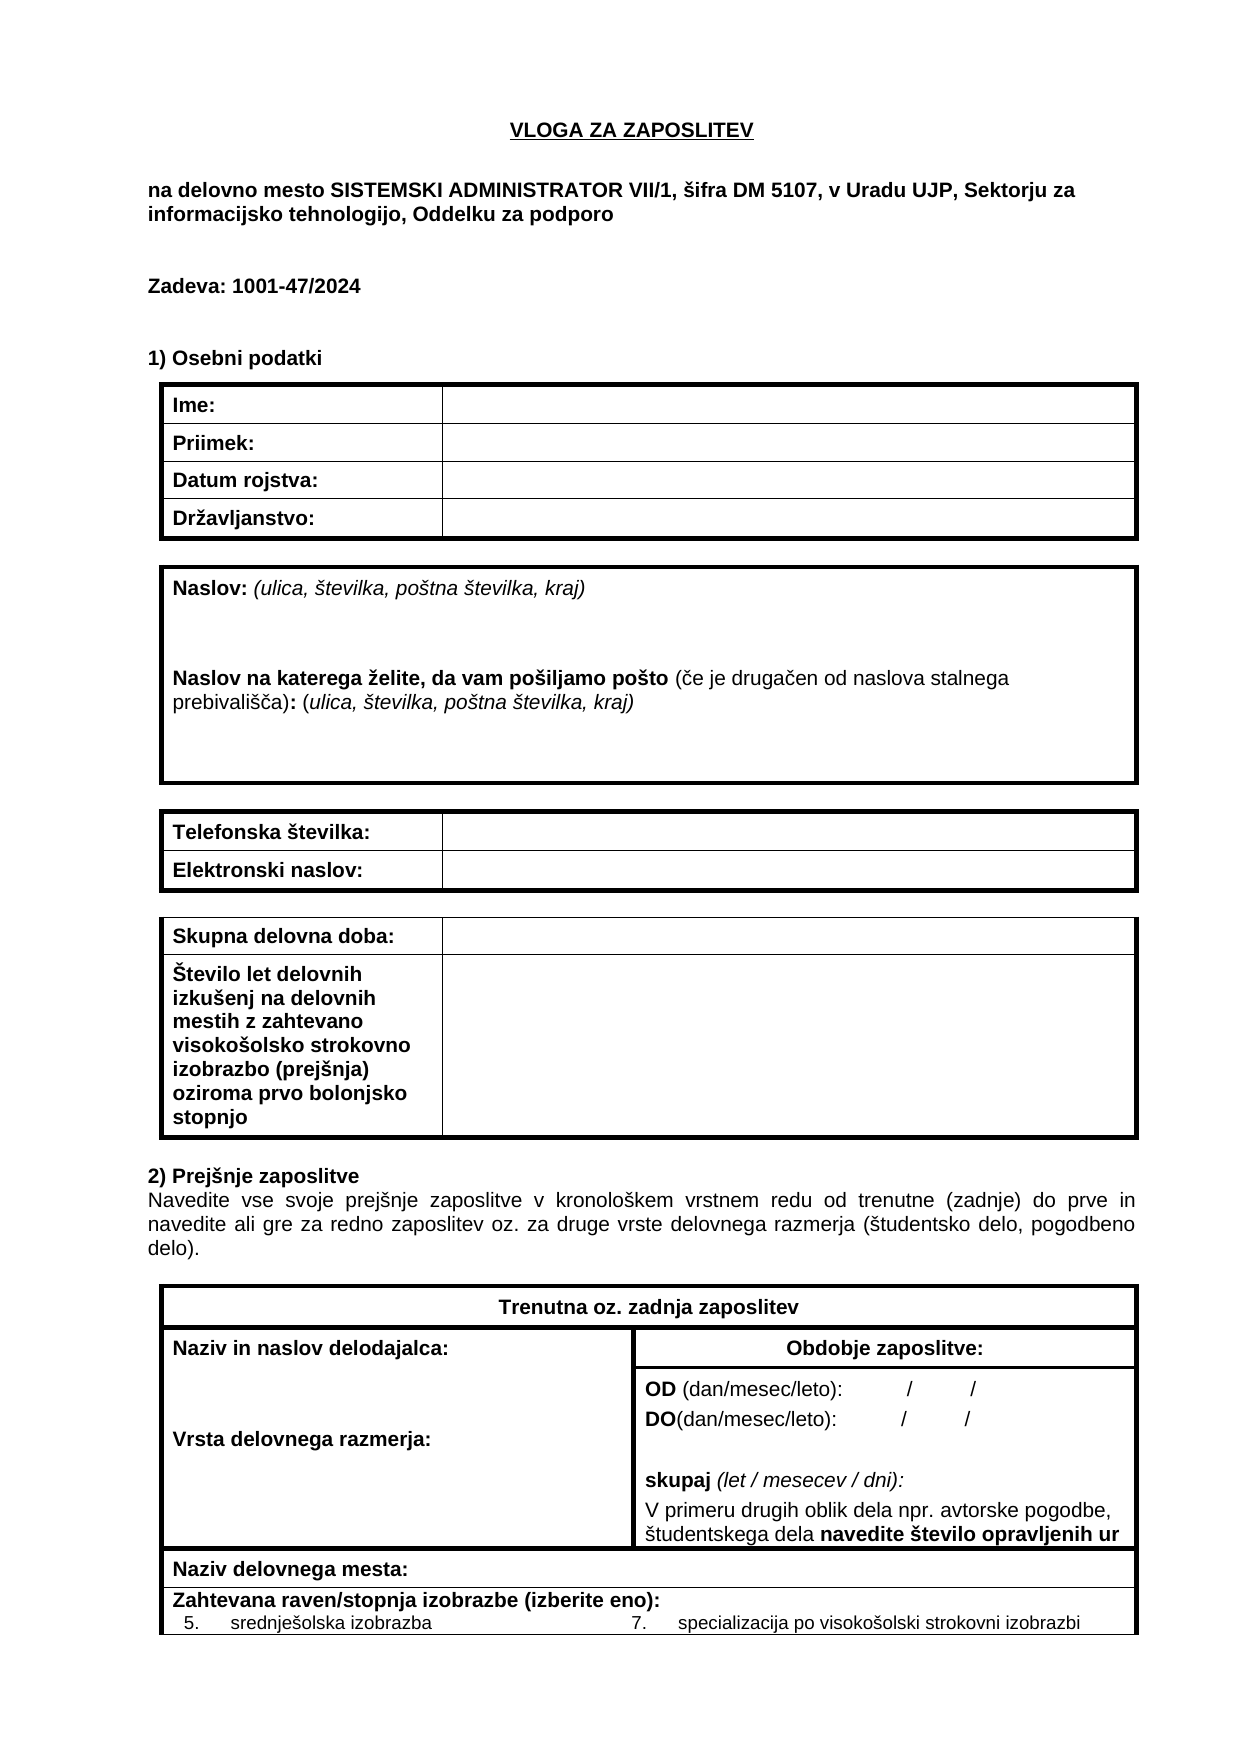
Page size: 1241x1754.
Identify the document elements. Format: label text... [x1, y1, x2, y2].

table_cell [443, 851, 1134, 888]
table_header Telefonska številka: [164, 814, 442, 850]
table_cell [164, 1588, 1134, 1634]
table_header [443, 387, 1134, 423]
table_cell [443, 424, 1134, 461]
table_cell [443, 499, 1134, 536]
table_header Skupna delovna doba: [164, 918, 442, 954]
table_cell [443, 462, 1134, 498]
table_cell [443, 955, 1134, 1135]
table_cell Elektronski naslov: [164, 851, 442, 888]
text na delovno mesto SISTEMSKI ADMINISTRATOR VII/1, šifra DM 5107, v Uradu UJP, Sektorju za informacijsko tehnologijo, Oddelku za podporo [148, 178, 1078, 226]
text 2) Prejšnje zaposlitve [148, 1164, 1078, 1188]
table_cell Obdobje zaposlitve: [636, 1330, 1134, 1366]
text Navedite vse svoje prejšnje zaposlitve v kronološkem vrstnem redu od trenutne (zadnje) do prve in navedite ali gre za redno zaposlitev oz. za druge vrste delovnega razmerja (študentsko delo, pogodbeno delo). [148, 1188, 1137, 1260]
table_cell Naziv in naslov delodajalca: Vrsta delovnega razmerja: [164, 1330, 631, 1546]
table_header [443, 814, 1134, 850]
table_header [443, 918, 1134, 954]
text Zadeva: 1001-47/2024 [148, 274, 1078, 298]
table_cell Datum rojstva: [164, 462, 442, 498]
table_cell Število let delovnih izkušenj na delovnih mestih z zahtevano visokošolsko strokovno izobrazbo (prejšnja) oziroma prvo bolonjsko stopnjo [164, 955, 442, 1135]
table_header Trenutna oz. zadnja zaposlitev [164, 1288, 1134, 1325]
table_cell Državljanstvo: [164, 499, 442, 536]
text 1) Osebni podatki [148, 346, 1078, 370]
table_cell Priimek: [164, 424, 442, 461]
table_header Ime: [164, 387, 442, 423]
table_cell Naziv delovnega mesta: [164, 1551, 1134, 1587]
table_cell OD (dan/mesec/leto): / / DO(dan/mesec/leto): / / skupaj (let / mesecev / dni): V primeru drugih oblik dela npr. avtorske pogodbe, študentskega dela navedite število opravljenih ur [636, 1369, 1134, 1546]
title VLOGA ZA ZAPOSLITEV [148, 118, 1078, 142]
table_header Naslov: (ulica, številka, poštna številka, kraj) Naslov na katerega želite, da vam pošiljamo pošto (če je drugačen od naslova stalnega prebivališča): (ulica, številka, poštna številka, kraj) [164, 569, 1134, 781]
